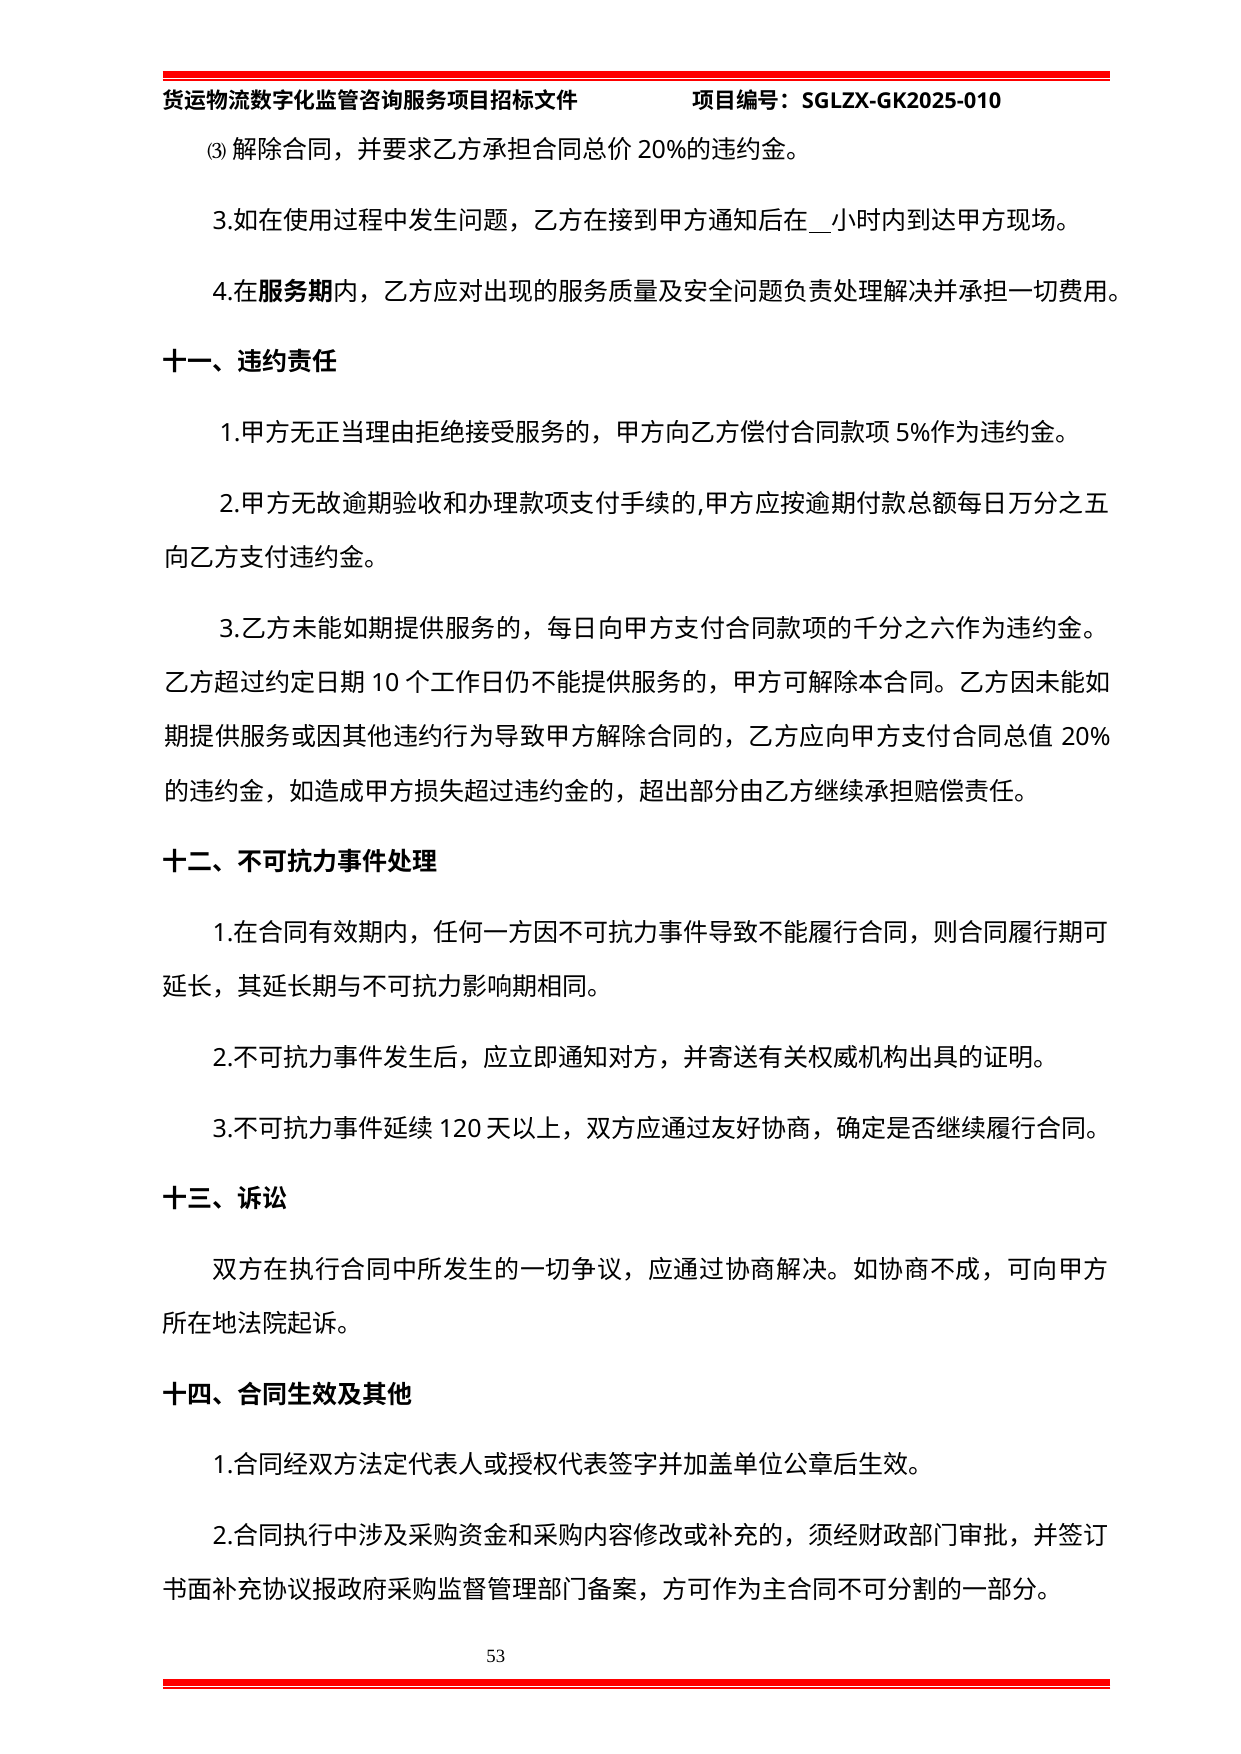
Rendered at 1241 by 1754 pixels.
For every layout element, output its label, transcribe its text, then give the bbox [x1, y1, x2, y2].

subtitle 十二、不可抗力事件处理 [162, 842, 1110, 878]
subtitle 十一、违约责任 [162, 342, 1110, 378]
text 3.如在使用过程中发生问题，乙方在接到甲方通知后在 小时内到达甲方现场。 [162, 201, 1110, 237]
text 4.在服务期内，乙方应对出现的服务质量及安全问题负责处理解决并承担一切费用。 [162, 271, 1110, 307]
text 1.甲方无正当理由拒绝接受服务的，甲方向乙方偿付合同款项5%作为违约金。 [212, 412, 1110, 449]
text ⑶解除合同，并要求乙方承担合同总价20%的违约金。 [162, 130, 1110, 166]
text 1.在合同有效期内，任何一方因不可抗力事件导致不能履行合同，则合同履行期可延长，其延长期与不可抗力影响期相同。 [162, 912, 1110, 1003]
text 双方在执行合同中所发生的一切争议，应通过协商解决。如协商不成，可向甲方所在地法院起诉。 [162, 1249, 1110, 1340]
text 2.合同执行中涉及采购资金和采购内容修改或补充的，须经财政部门审批，并签订书面补充协议报政府采购监督管理部门备案，方可作为主合同不可分割的一部分。 [162, 1516, 1110, 1606]
subtitle 十三、诉讼 [162, 1179, 1110, 1215]
text 1.合同经双方法定代表人或授权代表签字并加盖单位公章后生效。 [162, 1445, 1110, 1481]
text 2.不可抗力事件发生后，应立即通知对方，并寄送有关权威机构出具的证明。 [162, 1037, 1110, 1074]
text 3.不可抗力事件延续120天以上，双方应通过友好协商，确定是否继续履行合同。 [162, 1108, 1110, 1144]
subtitle 十四、合同生效及其他 [162, 1374, 1110, 1411]
text 2.甲方无故逾期验收和办理款项支付手续的,甲方应按逾期付款总额每日万分之五向乙方支付违约金。 [164, 483, 1110, 574]
text 3.乙方未能如期提供服务的，每日向甲方支付合同款项的千分之六作为违约金。乙方超过约定日期10个工作日仍不能提供服务的，甲方可解除本合同。乙方因未能如期提供服务或因其他违约行为导致甲方解除合同的，乙方应向甲方支付合同总值20%的违约金，如造成甲方损失超过违约金的，超出部分由乙方继续承担赔偿责任。 [164, 608, 1110, 807]
